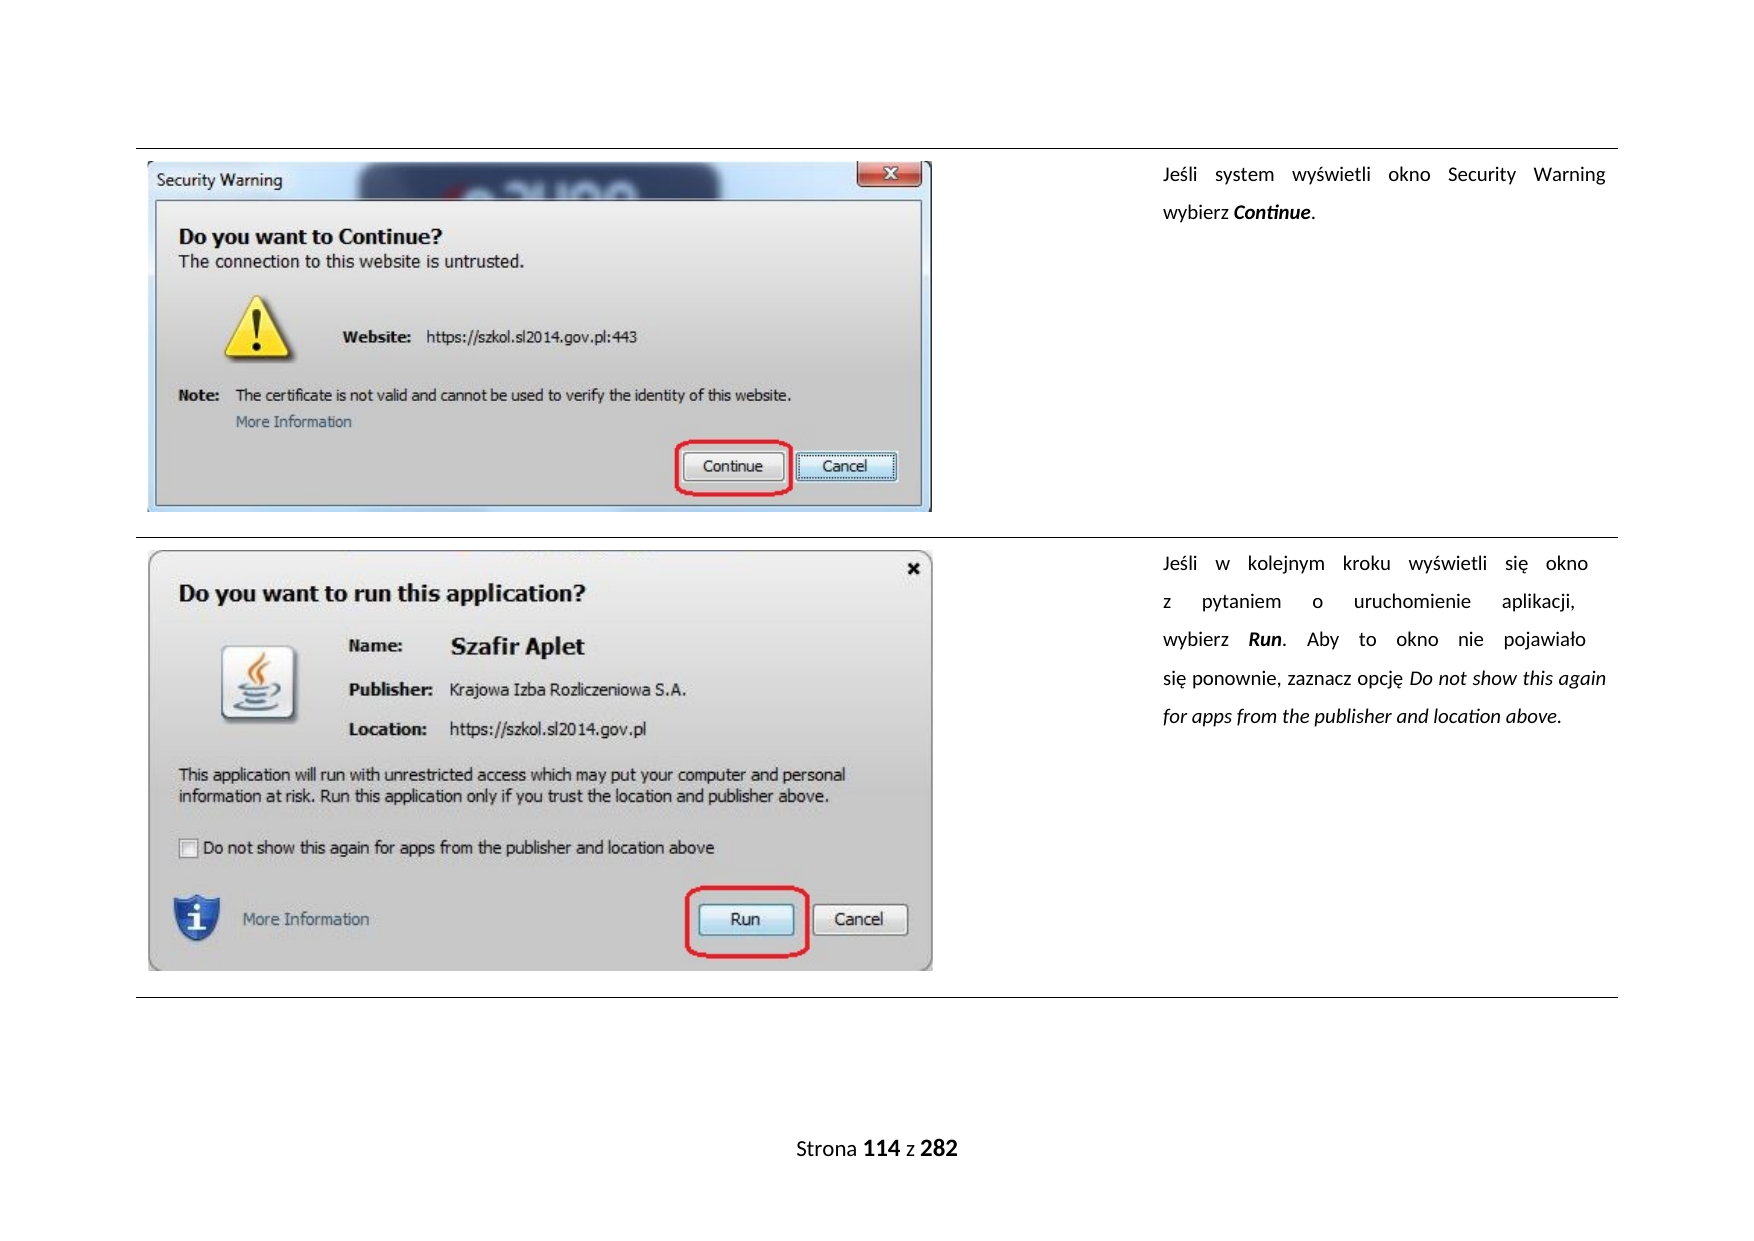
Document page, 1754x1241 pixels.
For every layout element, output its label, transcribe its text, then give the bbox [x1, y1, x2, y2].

table_cell [136, 149, 1152, 537]
table_cell Jeśli system wyświetli okno Security Warning wybierz Continue. [1152, 149, 1618, 537]
table_cell Jeśli w kolejnym kroku wyświetli się okno z pytaniem o uruchomienie aplikacji, wybierz Run. Aby to okno nie pojawiało się ponownie, zaznacz opcję Do not show this again for apps from the publisher and location above. [1152, 538, 1618, 997]
table_cell [136, 538, 1152, 997]
picture [147, 161, 932, 512]
picture [147, 550, 933, 971]
